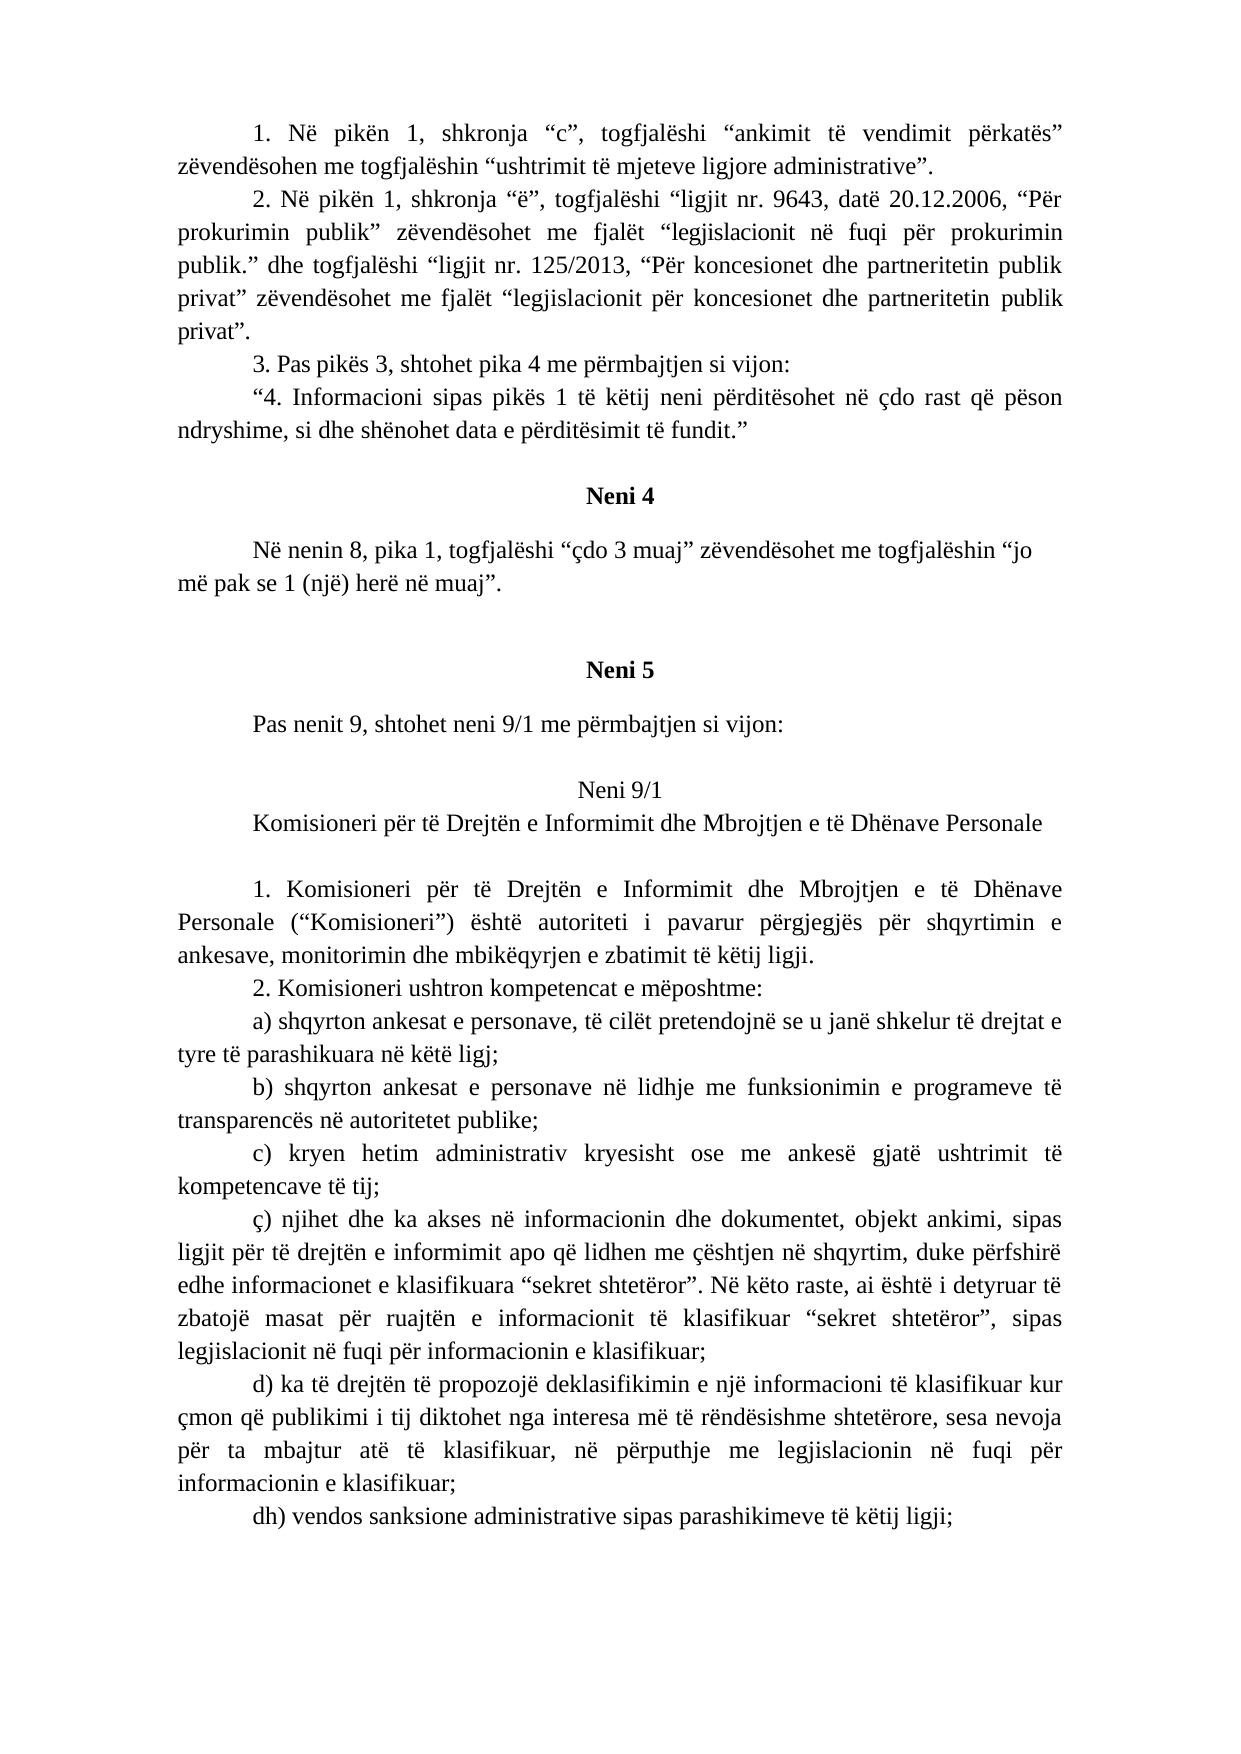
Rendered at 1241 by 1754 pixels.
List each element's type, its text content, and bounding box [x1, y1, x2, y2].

list d) ka të drejtën të propozojë deklasifikimin e një informacioni të klasifikuar kur çmon që publikimi i tij diktohet nga interesa më të rëndësishme shtetërore, sesa nevoja për ta mbajtur atë të klasifikuar, në përputhje me legjislacionin në fuqi për informacionin e klasifikuar; [177, 1369, 1063, 1497]
list b) shqyrton ankesat e personave në lidhje me funksionimin e programeve të transparencës në autoritetet publike; [177, 1072, 1063, 1134]
text Në nenin 8, pika 1, togfjalëshi “çdo 3 muaj” zëvendësohet me togfjalëshin “jo më pak se 1 (një) herë në muaj”. [177, 535, 1063, 597]
text Neni 4 [177, 481, 1063, 510]
text “4. Informacioni sipas pikës 1 të këtij neni përditësohet në çdo rast që pëson ndryshime, si dhe shënohet data e përditësimit të fundit.” [177, 382, 1063, 444]
list 3. Pas pikës 3, shtohet pika 4 me përmbajtjen si vijon: [177, 349, 1063, 378]
list 2. Në pikën 1, shkronja “ë”, togfjalëshi “ligjit nr. 9643, datë 20.12.2006, “Për prokurimin publik” zëvendësohet me fjalët “legjislacionit në fuqi për prokurimin publik.” dhe togfjalëshi “ligjit nr. 125/2013, “Për koncesionet dhe partneritetin publik privat” zëvendësohet me fjalët “legjislacionit për koncesionet dhe partneritetin publik privat”. [177, 184, 1063, 345]
text dh) vendos sanksione administrative sipas parashikimeve të këtij ligji; [177, 1501, 1063, 1530]
text Neni 9/1 [177, 775, 1063, 804]
list 1. Në pikën 1, shkronja “c”, togfjalëshi “ankimit të vendimit përkatës” zëvendësohen me togfjalëshin “ushtrimit të mjeteve ligjore administrative”. [177, 118, 1063, 180]
text a) shqyrton ankesat e personave, të cilët pretendojnë se u janë shkelur të drejtat e tyre të parashikuara në këtë ligj; [177, 1006, 1063, 1068]
text Pas nenit 9, shtohet neni 9/1 me përmbajtjen si vijon: [177, 709, 1063, 738]
list 1. Komisioneri për të Drejtën e Informimit dhe Mbrojtjen e të Dhënave Personale (“Komisioneri”) është autoriteti i pavarur përgjegjës për shqyrtimin e ankesave, monitorimin dhe mbikëqyrjen e zbatimit të këtij ligji. [177, 874, 1063, 969]
list ç) njihet dhe ka akses në informacionin dhe dokumentet, objekt ankimi, sipas ligjit për të drejtën e informimit apo që lidhen me çështjen në shqyrtim, duke përfshirë edhe informacionet e klasifikuara “sekret shtetëror”. Në këto raste, ai është i detyruar të zbatojë masat për ruajtën e informacionit të klasifikuar “sekret shtetëror”, sipas legjislacionit në fuqi për informacionin e klasifikuar; [177, 1204, 1063, 1365]
text Neni 5 [177, 655, 1063, 684]
list Komisioneri për të Drejtën e Informimit dhe Mbrojtjen e të Dhënave Personale [177, 808, 1063, 837]
list c) kryen hetim administrativ kryesisht ose me ankesë gjatë ushtrimit të kompetencave të tij; [177, 1138, 1063, 1200]
list 2. Komisioneri ushtron kompetencat e mëposhtme: [177, 973, 1063, 1002]
